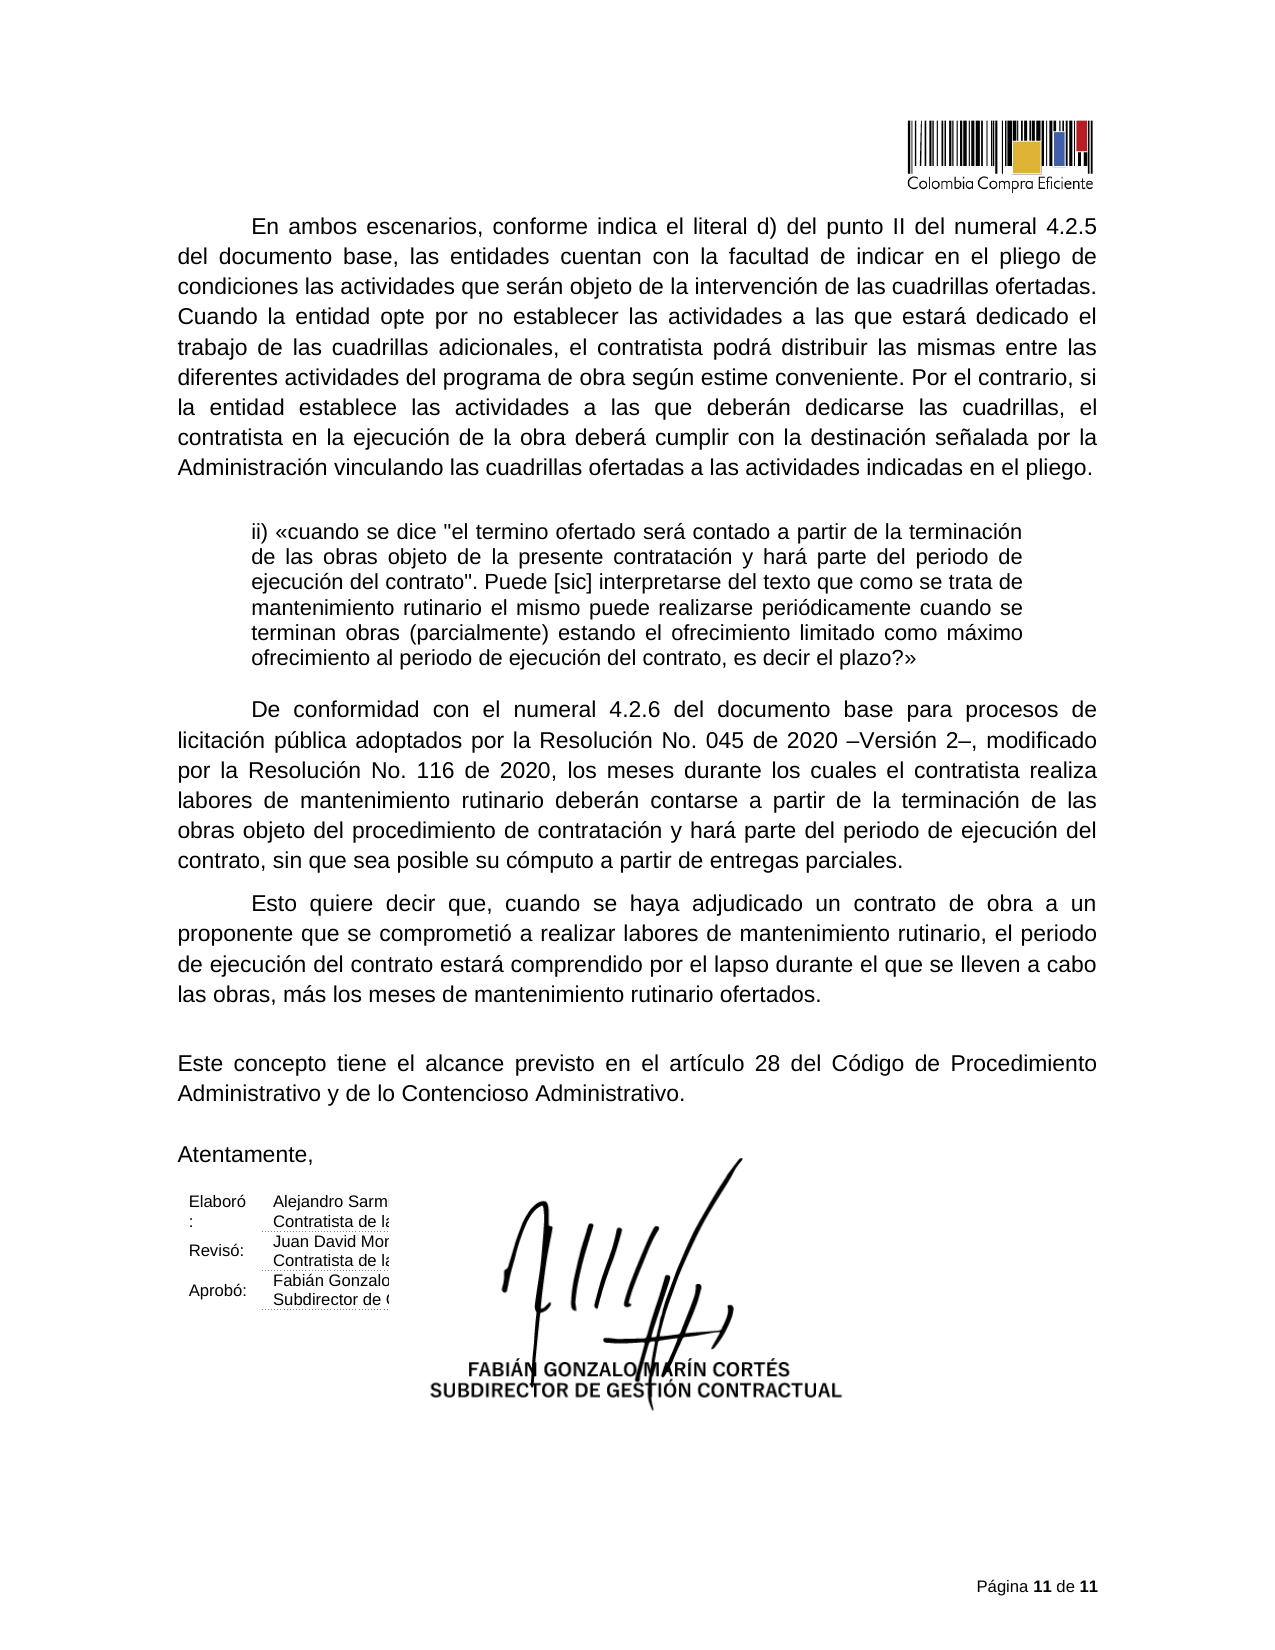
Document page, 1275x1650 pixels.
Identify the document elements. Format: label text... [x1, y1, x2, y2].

text De conformidad con el numeral 4.2.6 del documento base para procesos de licitación pública adoptados por la Resolución No. 045 de 2020 –Versión 2–, modificado por la Resolución No. 116 de 2020, los meses durante los cuales el contratista realiza labores de mantenimiento rutinario deberán contarse a partir de la terminación de las obras objeto del procedimiento de contratación y hará parte del periodo de ejecución del contrato, sin que sea posible su cómputo a partir de entregas parciales. [177, 696, 1098, 874]
table_cell Juan David Montoya Penagos Contratista de la Subdirección de Gestión Contractual [262, 1231, 389, 1270]
picture [389, 1142, 886, 1426]
table_header Alejandro Sarmiento Cantillo Contratista de la Subdirección de Gestión Contractual [262, 1192, 389, 1231]
text Este concepto tiene el alcance previsto en el artículo 28 del Código de Procedimiento Administrativo y de lo Contencioso Administrativo. [177, 1050, 1098, 1106]
table_cell Aprobó: [177, 1270, 262, 1309]
text ii) «cuando se dice "el termino ofertado será contado a partir de la terminación de las obras objeto de la presente contratación y hará parte del periodo de ejecución del contrato". Puede [sic] interpretarse del texto que como se trata de mantenimiento rutinario el mismo puede realizarse periódicamente cuando se terminan obras (parcialmente) estando el ofrecimiento limitado como máximo ofrecimiento al periodo de ejecución del contrato, es decir el plazo?» [251, 519, 1024, 670]
table_header Elaboró: [177, 1192, 262, 1231]
text En ambos escenarios, conforme indica el literal d) del punto II del numeral 4.2.5 del documento base, las entidades cuentan con la facultad de indicar en el pliego de condiciones las actividades que serán objeto de la intervención de las cuadrillas ofertadas. Cuando la entidad opte por no establecer las actividades a las que estará dedicado el trabajo de las cuadrillas adicionales, el contratista podrá distribuir las mismas entre las diferentes actividades del programa de obra según estime conveniente. Por el contrario, si la entidad establece las actividades a las que deberán dedicarse las cuadrillas, el contratista en la ejecución de la obra deberá cumplir con la destinación señalada por la Administración vinculando las cuadrillas ofertadas a las actividades indicadas en el pliego. [177, 213, 1098, 481]
table_cell Revisó: [177, 1231, 262, 1270]
table_cell Fabián Gonzalo Marín Cortés Subdirector de Gestión Contractual [262, 1270, 389, 1309]
picture [896, 114, 1103, 200]
text Esto quiere decir que, cuando se haya adjudicado un contrato de obra a un proponente que se comprometió a realizar labores de mantenimiento rutinario, el periodo de ejecución del contrato estará comprendido por el lapso durante el que se lleven a cabo las obras, más los meses de mantenimiento rutinario ofertados. [177, 890, 1098, 1007]
text Atentamente, [177, 1141, 1098, 1167]
